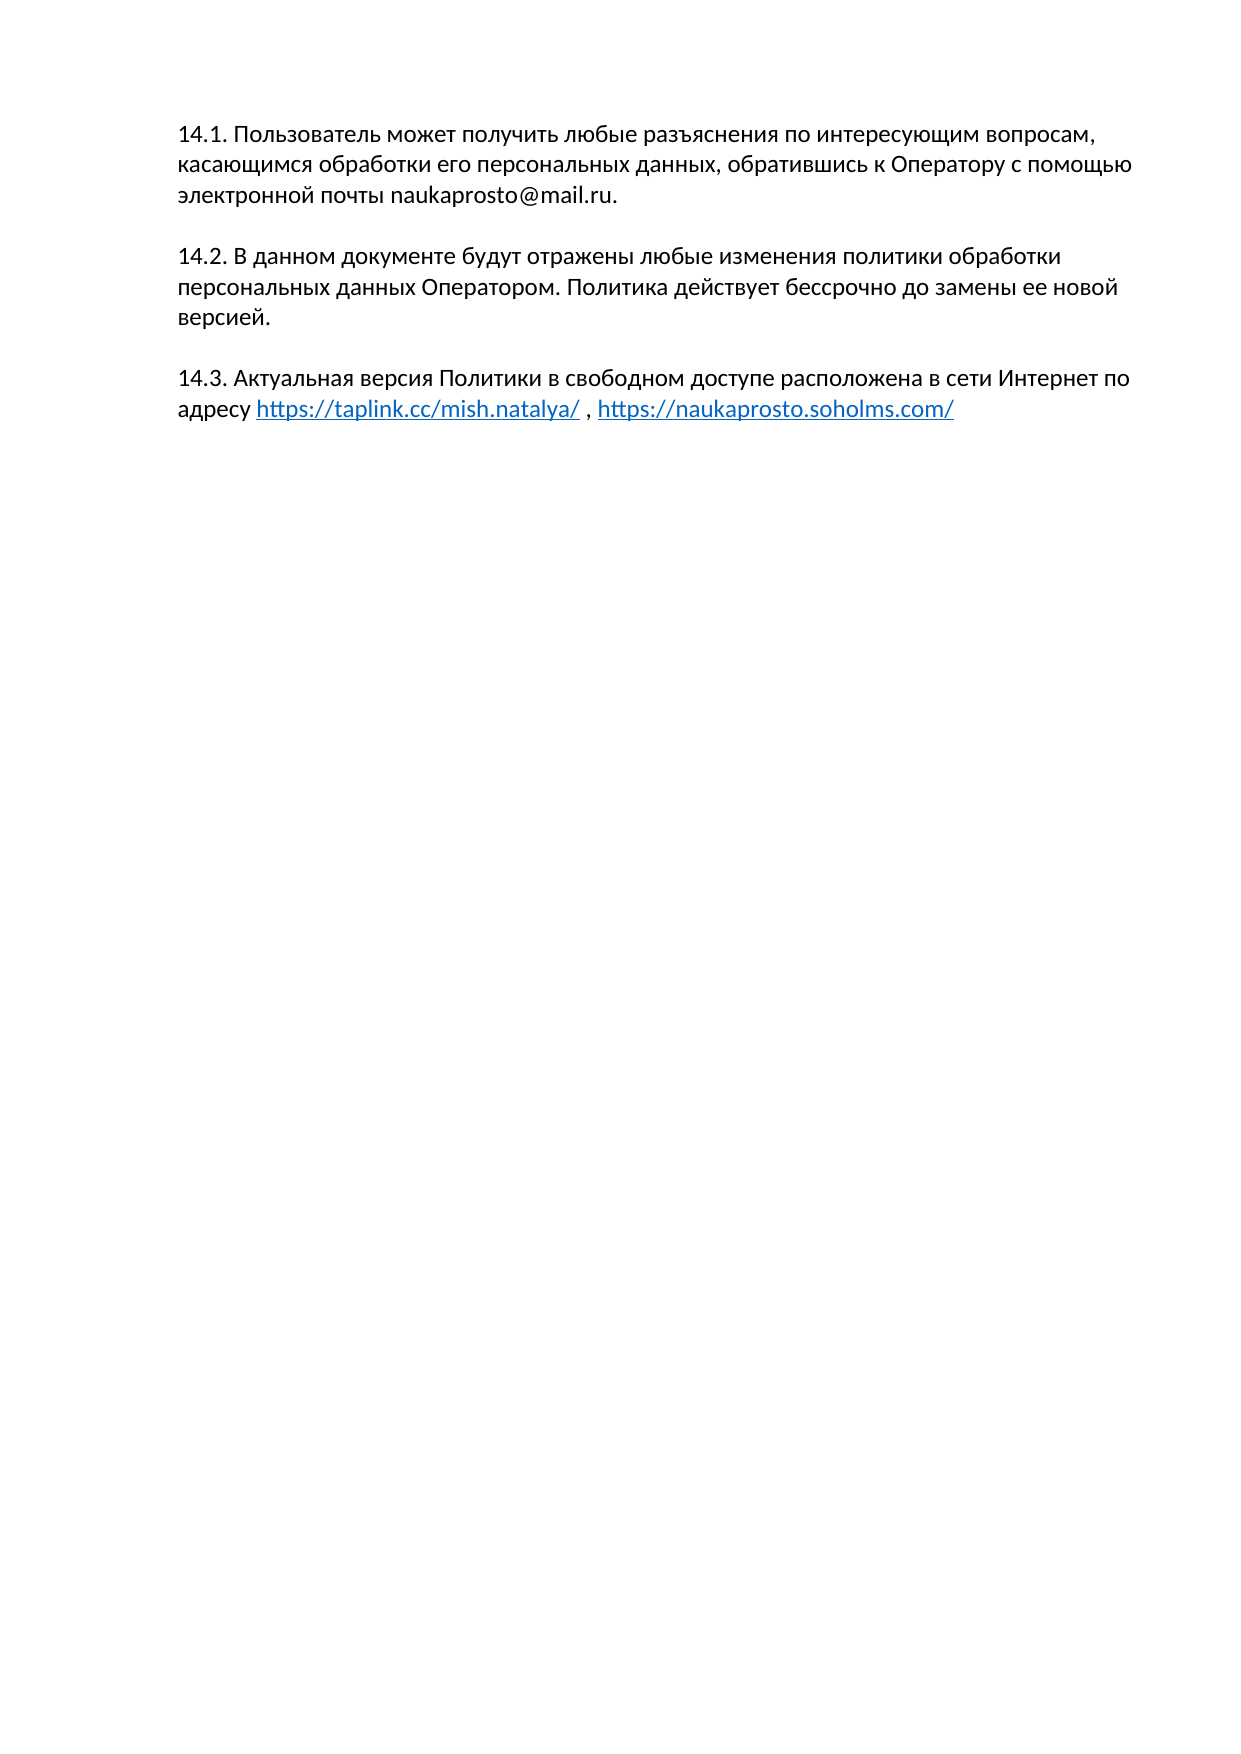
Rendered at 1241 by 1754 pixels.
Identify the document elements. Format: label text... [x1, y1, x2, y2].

text 14.3. Актуальная версия Политики в свободном доступе расположена в сети Интернет по адресу https://taplink.cc/mish.natalya/ , https://naukaprosto.soholms.com/ [177, 362, 1152, 423]
text 14.1. Пользователь может получить любые разъяснения по интересующим вопросам, касающимся обработки его персональных данных, обратившись к Оператору с помощью электронной почты naukaprosto@mail.ru. [177, 118, 1152, 210]
text 14.2. В данном документе будут отражены любые изменения политики обработки персональных данных Оператором. Политика действует бессрочно до замены ее новой версией. [177, 240, 1152, 332]
